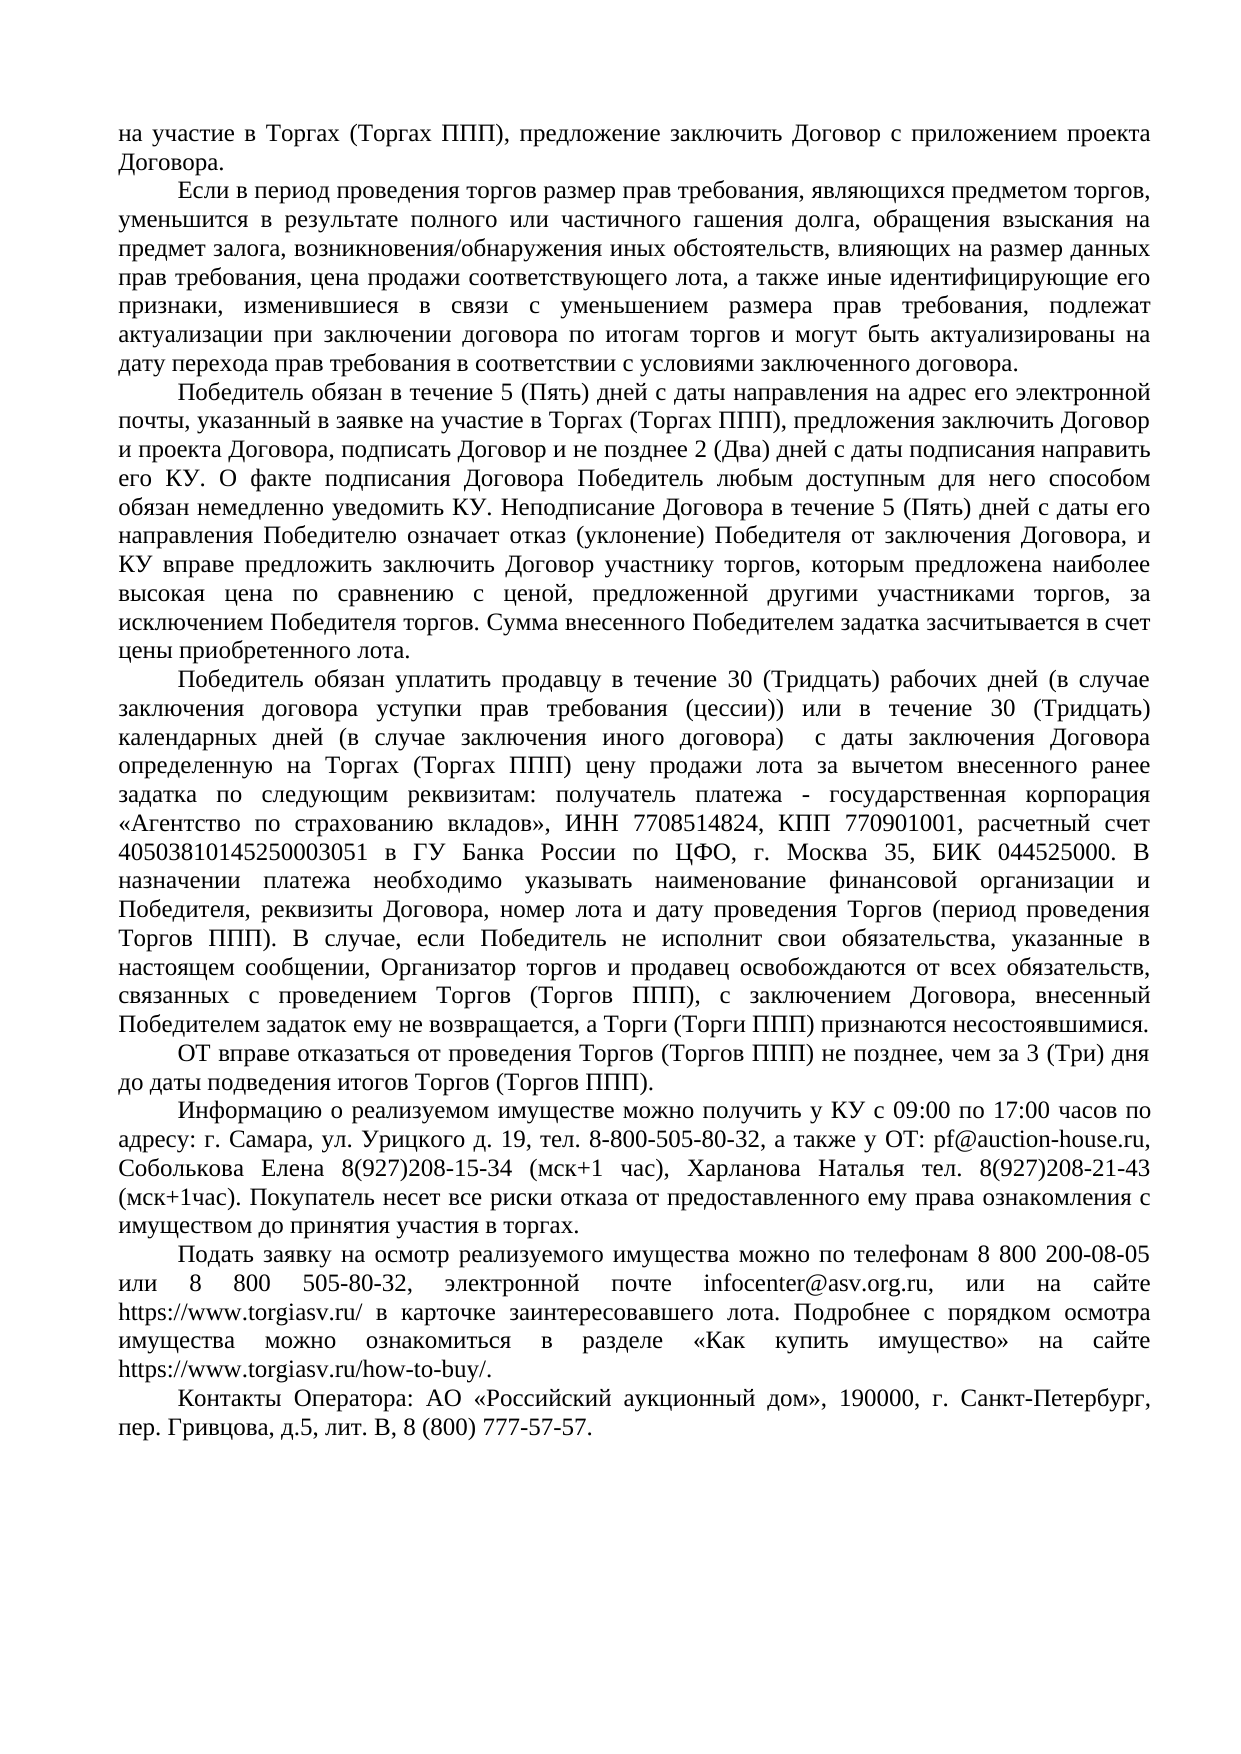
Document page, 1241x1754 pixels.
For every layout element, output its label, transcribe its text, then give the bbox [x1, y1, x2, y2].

text Победитель обязан уплатить продавцу в течение 30 (Тридцать) рабочих дней (в случае заключения договора уступки прав требования (цессии)) или в течение 30 (Тридцать) календарных дней (в случае заключения иного договора) с даты заключения Договора определенную на Торгах (Торгах ППП) цену продажи лота за вычетом внесенного ранее задатка по следующим реквизитам: получатель платежа - государственная корпорация «Агентство по страхованию вкладов», ИНН 7708514824, КПП 770901001, расчетный счет 40503810145250003051 в ГУ Банка России по ЦФО, г. Москва 35, БИК 044525000. В назначении платежа необходимо указывать наименование финансовой организации и Победителя, реквизиты Договора, номер лота и дату проведения Торгов (период проведения Торгов ППП). В случае, если Победитель не исполнит свои обязательства, указанные в настоящем сообщении, Организатор торгов и продавец освобождаются от всех обязательств, связанных с проведением Торгов (Торгов ППП), с заключением Договора, внесенный Победителем задаток ему не возвращается, а Торги (Торги ППП) признаются несостоявшимися. [118, 664, 1151, 1038]
text Победитель обязан в течение 5 (Пять) дней с даты направления на адрес его электронной почты, указанный в заявке на участие в Торгах (Торгах ППП), предложения заключить Договор и проекта Договора, подписать Договор и не позднее 2 (Два) дней с даты подписания направить его КУ. О факте подписания Договора Победитель любым доступным для него способом обязан немедленно уведомить КУ. Неподписание Договора в течение 5 (Пять) дней с даты его направления Победителю означает отказ (уклонение) Победителя от заключения Договора, и КУ вправе предложить заключить Договор участнику торгов, которым предложена наиболее высокая цена по сравнению с ценой, предложенной другими участниками торгов, за исключением Победителя торгов. Сумма внесенного Победителем задатка засчитывается в счет цены приобретенного лота. [118, 377, 1151, 664]
text Если в период проведения торгов размер прав требования, являющихся предметом торгов, уменьшится в результате полного или частичного гашения долга, обращения взыскания на предмет залога, возникновения/обнаружения иных обстоятельств, влияющих на размер данных прав требования, цена продажи соответствующего лота, а также иные идентифицирующие его признаки, изменившиеся в связи с уменьшением размера прав требования, подлежат актуализации при заключении договора по итогам торгов и могут быть актуализированы на дату перехода прав требования в соответствии с условиями заключенного договора. [118, 176, 1151, 377]
text Информацию о реализуемом имуществе можно получить у КУ с 09:00 по 17:00 часов по адресу: г. Самара, ул. Урицкого д. 19, тел. 8-800-505-80-32, а также у ОТ: pf@auction-house.ru, Соболькова Елена 8(927)208-15-34 (мск+1 час), Харланова Наталья тел. 8(927)208-21-43 (мск+1час). Покупатель несет все риски отказа от предоставленного ему права ознакомления с имуществом до принятия участия в торгах. [118, 1182, 1151, 1239]
text Контакты Оператора: АО «Российский аукционный дом», 190000, г. Санкт-Петербург, пер. Гривцова, д.5, лит. В, 8 (800) 777-57-57. [118, 1383, 1151, 1441]
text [118, 118, 1151, 176]
text ОТ вправе отказаться от проведения Торгов (Торгов ППП) не позднее, чем за 3 (Три) дня до даты подведения итогов Торгов (Торгов ППП). [118, 1038, 1151, 1096]
text Подать заявку на осмотр реализуемого имущества можно по телефонам 8 800 200-08-05 или 8 800 505-80-32, электронной почте infocenter@asv.org.ru, или на сайте https://www.torgiasv.ru/ в карточке заинтересовавшего лота. Подробнее с порядком осмотра имущества можно ознакомиться в разделе «Как купить имущество» на сайте https://www.torgiasv.ru/how-to-buy/. [118, 1239, 1151, 1383]
